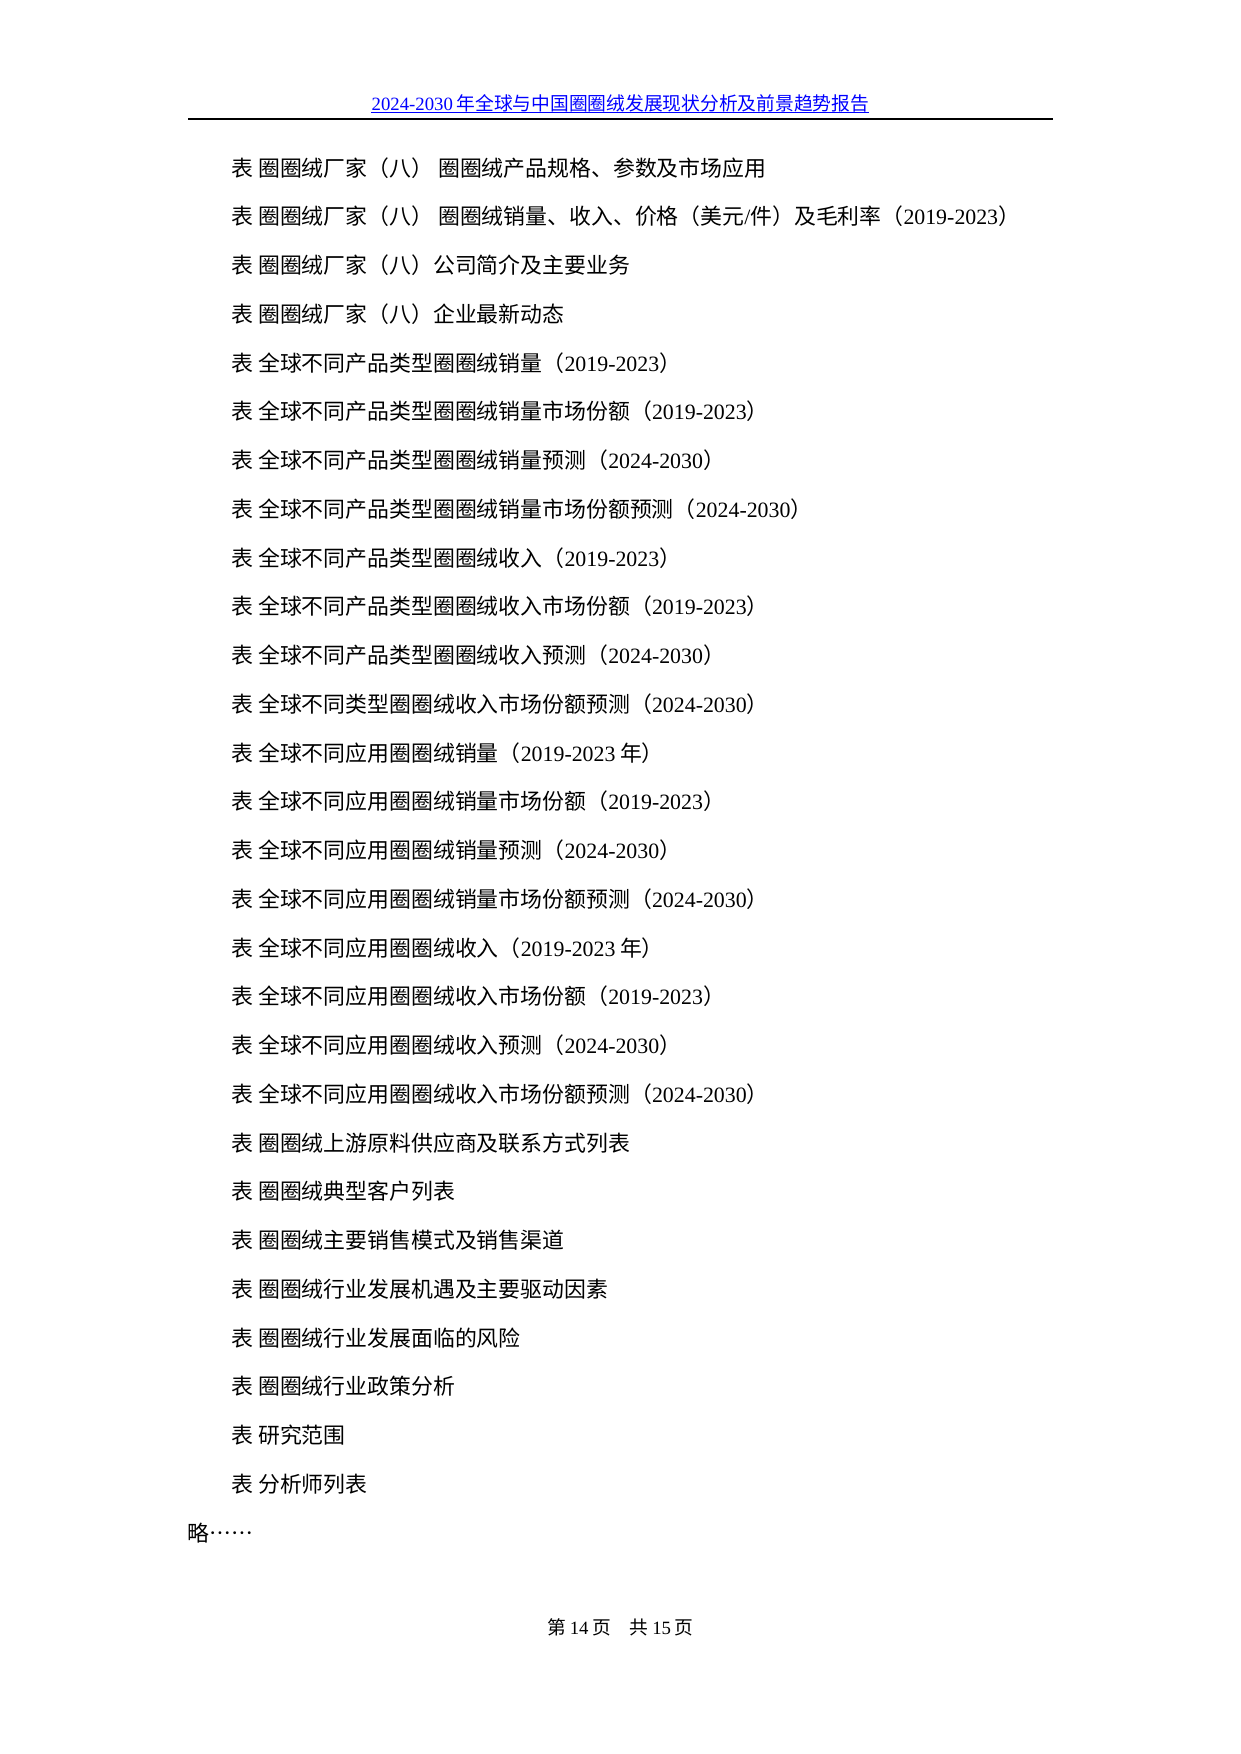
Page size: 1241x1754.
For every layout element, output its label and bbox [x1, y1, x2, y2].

text [187, 150, 1053, 1548]
